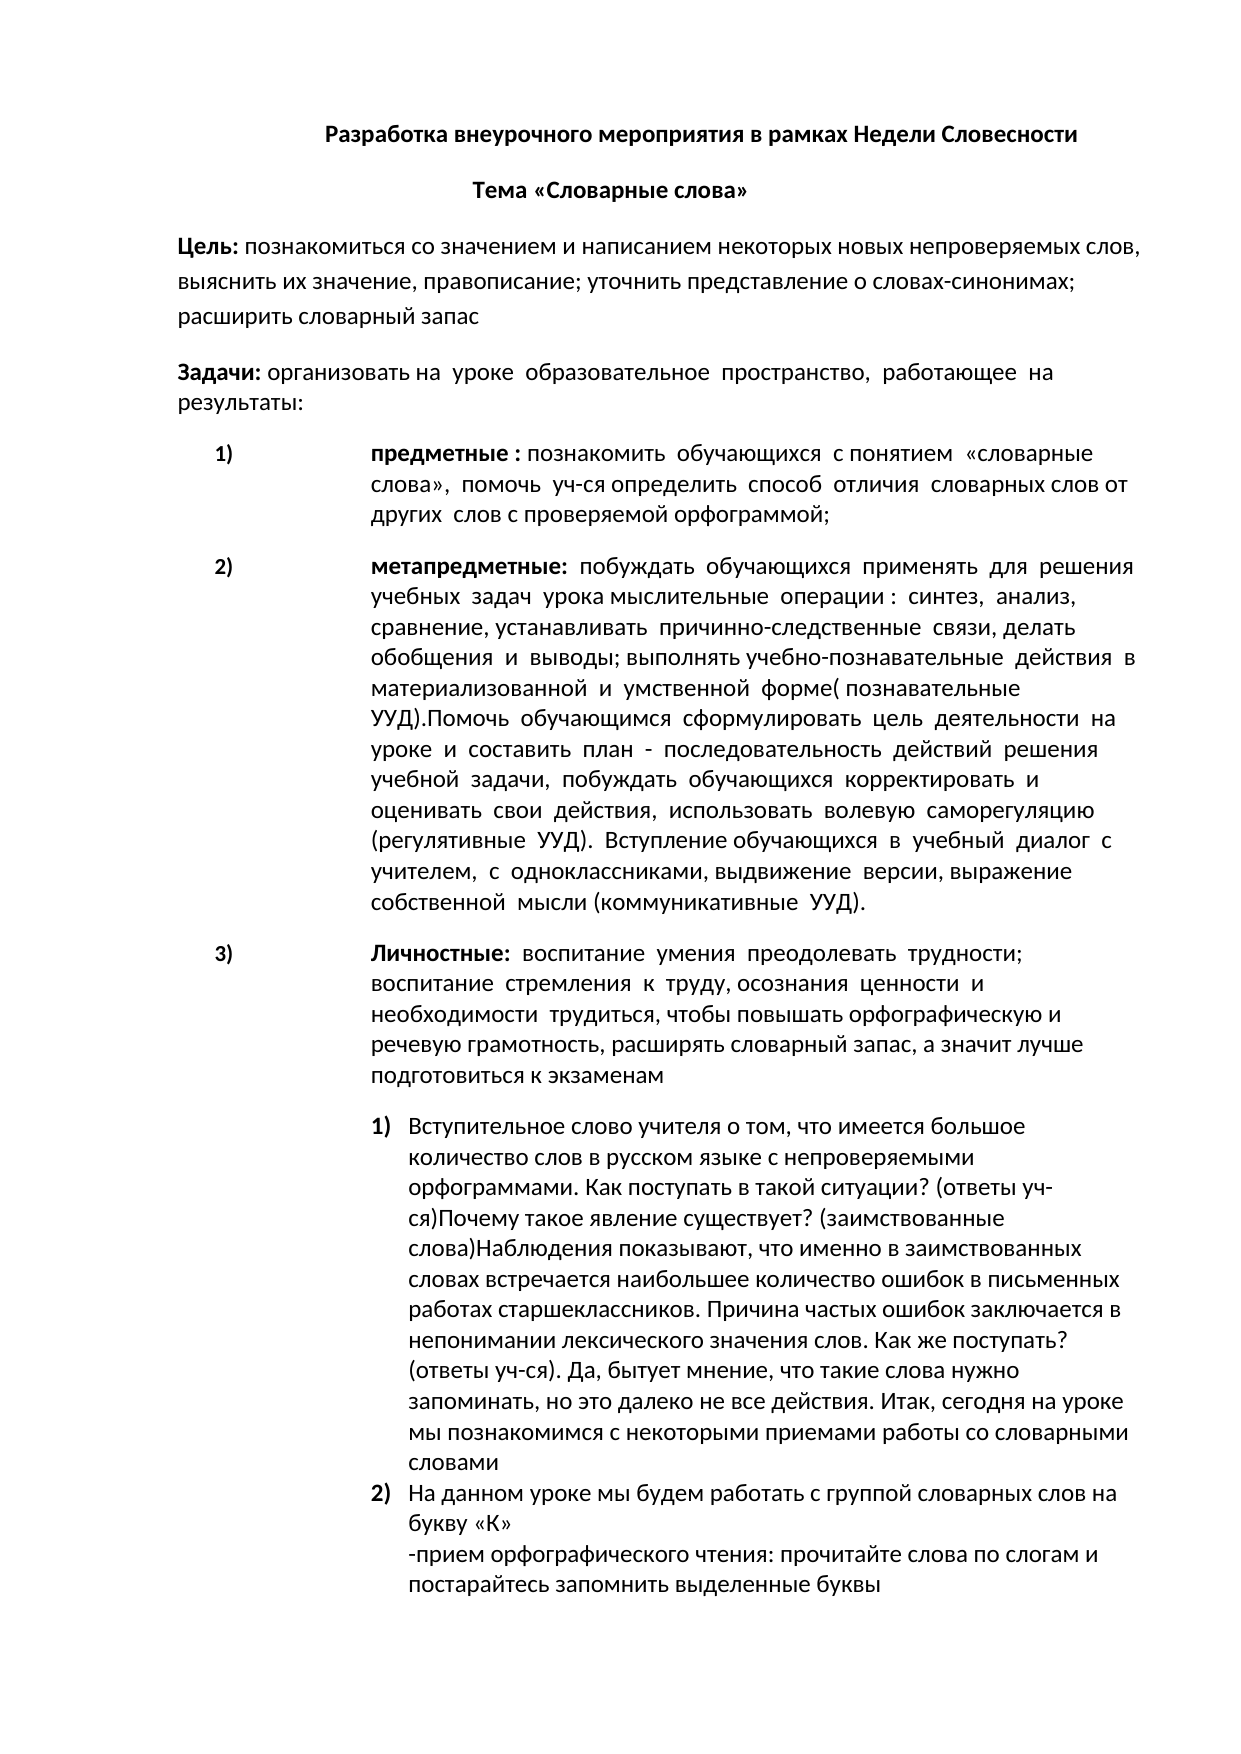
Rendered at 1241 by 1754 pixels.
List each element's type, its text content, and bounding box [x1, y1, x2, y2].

list -прием орфографического чтения: прочитайте слова по слогам и постарайтесь запомнить выделенные буквы [408, 1538, 1152, 1599]
list метапредметные: побуждать обучающихся применять для решения учебных задач урока мыслительные операции : синтез, анализ, сравнение, устанавливать причинно-следственные связи, делать обобщения и выводы; выполнять учебно-познавательные действия в материализованной и умственной форме( познавательные УУД).Помочь обучающимся сформулировать цель деятельности на уроке и составить план - последовательность действий решения учебной задачи, побуждать обучающихся корректировать и оценивать свои действия, использовать волевую саморегуляцию (регулятивные УУД). Вступление обучающихся в учебный диалог с учителем, с одноклассниками, выдвижение версии, выражение собственной мысли (коммуникативные УУД). [214, 550, 1152, 916]
text Цель: познакомиться со значением и написанием некоторых новых непроверяемых слов, выяснить их значение, правописание; уточнить представление о словах-синонимах; расширить словарный запас [177, 230, 1152, 330]
list На данном уроке мы будем работать с группой словарных слов на букву «К» [371, 1477, 1152, 1538]
text Разработка внеурочного мероприятия в рамках Недели Словесности [177, 118, 1152, 149]
list предметные : познакомить обучающихся с понятием «словарные слова», помочь уч-ся определить способ отличия словарных слов от других слов с проверяемой орфограммой; [214, 437, 1152, 529]
list Вступительное слово учителя о том, что имеется большое количество слов в русском языке с непроверяемыми орфограммами. Как поступать в такой ситуации? (ответы уч-ся)Почему такое явление существует? (заимствованные слова)Наблюдения показывают, что именно в заимствованных словах встречается наибольшее количество ошибок в письменных работах старшеклассников. Причина частых ошибок заключается в непонимании лексического значения слов. Как же поступать? (ответы уч-ся). Да, бытует мнение, что такие слова нужно запоминать, но это далеко не все действия. Итак, сегодня на уроке мы познакомимся с некоторыми приемами работы со словарными словами [371, 1110, 1152, 1477]
text Тема «Словарные слова» [177, 174, 1152, 204]
list Личностные: воспитание умения преодолевать трудности; воспитание стремления к труду, осознания ценности и необходимости трудиться, чтобы повышать орфографическую и речевую грамотность, расширять словарный запас, а значит лучше подготовиться к экзаменам [214, 937, 1152, 1089]
text Задачи: организовать на уроке образовательное пространство, работающее на результаты: [177, 356, 1152, 417]
